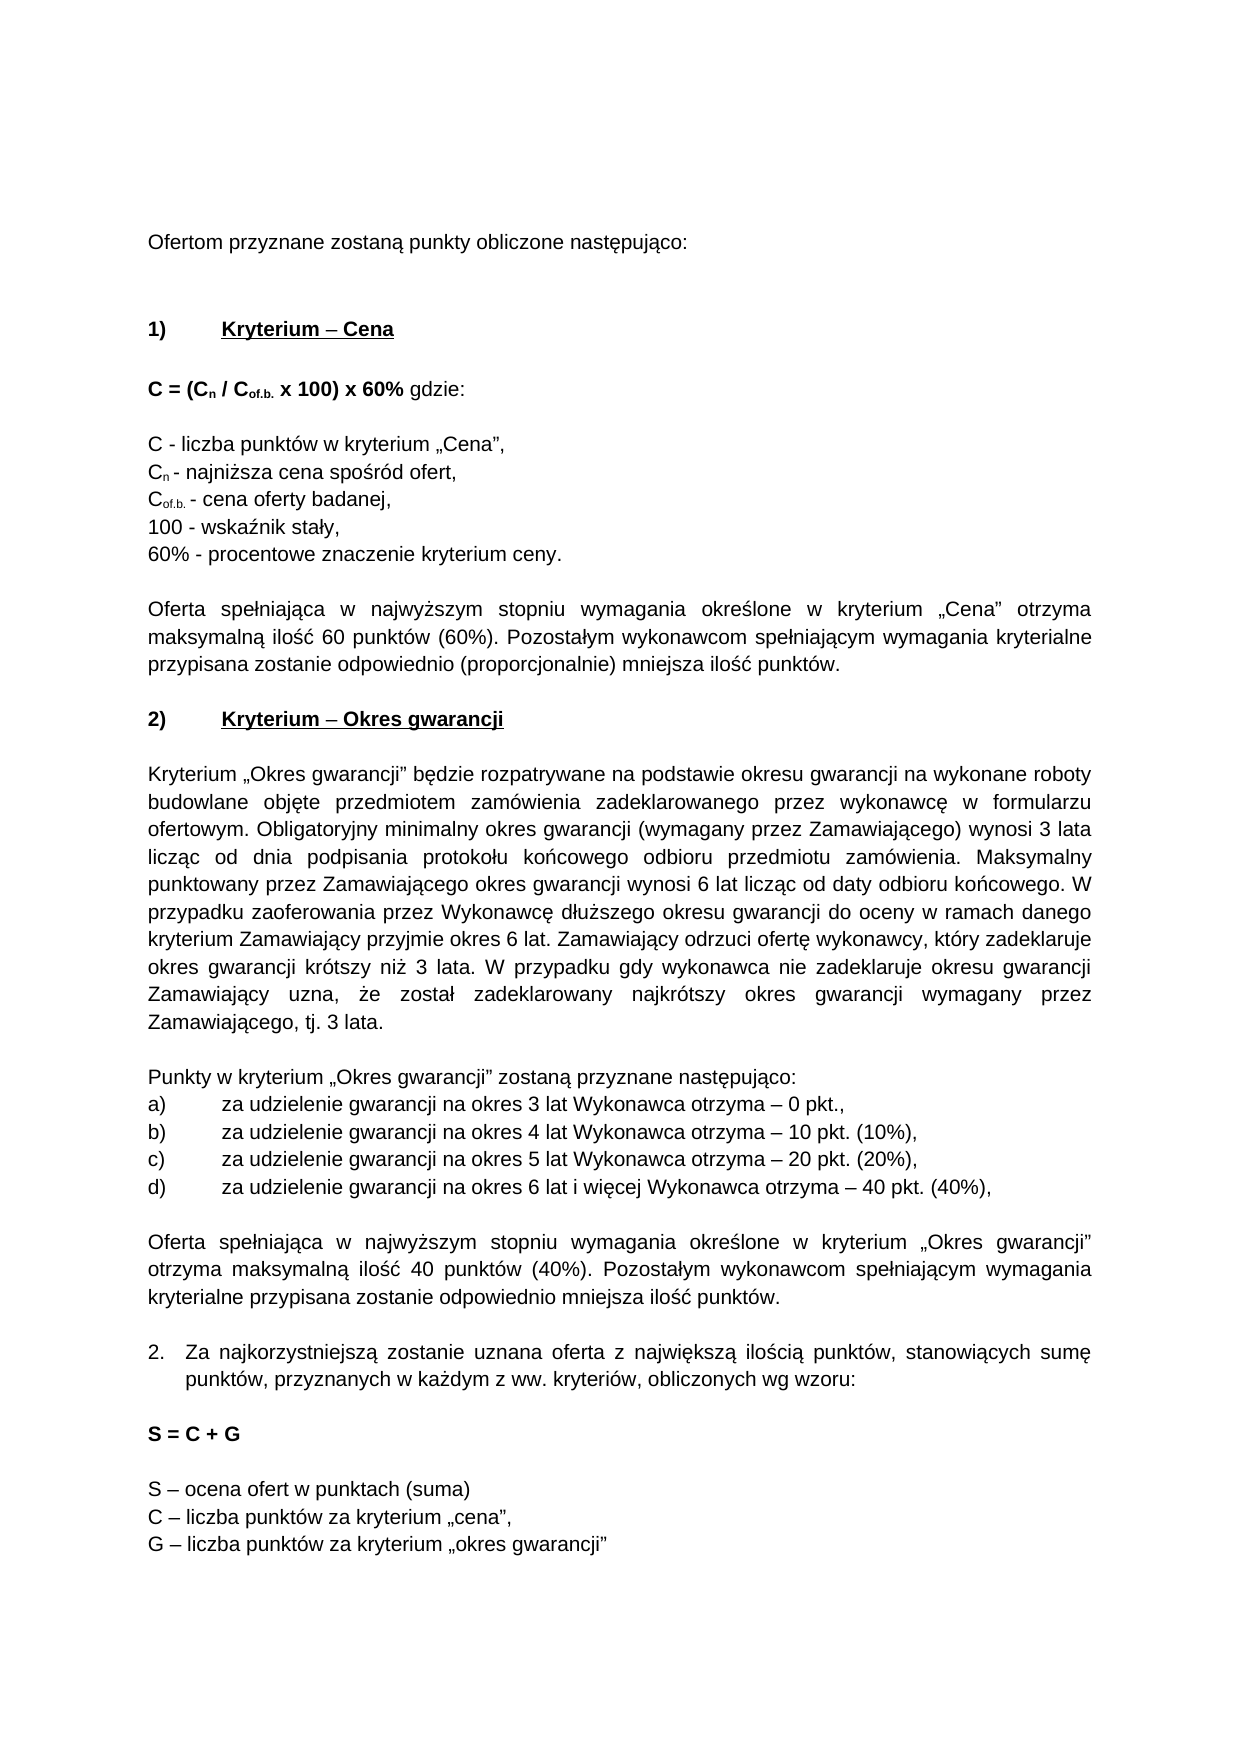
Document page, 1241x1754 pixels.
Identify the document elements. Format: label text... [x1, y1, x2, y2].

text 100 - wskaźnik stały, [148, 514, 1093, 538]
list za udzielenie gwarancji na okres 3 lat Wykonawca otrzyma – 0 pkt., [148, 1092, 1093, 1116]
text C - liczba punktów w kryterium „Cena”, [148, 432, 1093, 456]
list Za najkorzystniejszą zostanie uznana oferta z największą ilością punktów, stanowiących sumę punktów, przyznanych w każdym z ww. kryteriów, obliczonych wg wzoru: [148, 1339, 1093, 1391]
list za udzielenie gwarancji na okres 4 lat Wykonawca otrzyma – 10 pkt. (10%), [148, 1119, 1093, 1143]
text S = C + G [148, 1422, 1093, 1446]
text Oferta spełniająca w najwyższym stopniu wymagania określone w kryterium „Cena” otrzyma maksymalną ilość 60 punktów (60%). Pozostałym wykonawcom spełniającym wymagania kryterialne przypisana zostanie odpowiednio (proporcjonalnie) mniejsza ilość punktów. [148, 597, 1093, 676]
text S – ocena ofert w punktach (suma) [148, 1477, 1093, 1501]
text 60% - procentowe znaczenie kryterium ceny. [148, 542, 1093, 566]
text C – liczba punktów za kryterium „cena”, [148, 1504, 1093, 1528]
text Ofertom przyznane zostaną punkty obliczone następująco: [148, 230, 1093, 254]
text Cn - najniższa cena spośród ofert, [148, 459, 1093, 483]
list za udzielenie gwarancji na okres 6 lat i więcej Wykonawca otrzyma – 40 pkt. (40%), [148, 1174, 1093, 1198]
list za udzielenie gwarancji na okres 5 lat Wykonawca otrzyma – 20 pkt. (20%), [148, 1147, 1093, 1171]
list Kryterium – Cena [148, 317, 1093, 341]
text C = (Cn / Cof.b. x 100) x 60% gdzie: [148, 377, 1093, 401]
text Kryterium „Okres gwarancji” będzie rozpatrywane na podstawie okresu gwarancji na wykonane roboty budowlane objęte przedmiotem zamówienia zadeklarowanego przez wykonawcę w formularzu ofertowym. Obligatoryjny minimalny okres gwarancji (wymagany przez Zamawiającego) wynosi 3 lata licząc od dnia podpisania protokołu końcowego odbioru przedmiotu zamówienia. Maksymalny punktowany przez Zamawiającego okres gwarancji wynosi 6 lat licząc od daty odbioru końcowego. W przypadku zaoferowania przez Wykonawcę dłuższego okresu gwarancji do oceny w ramach danego kryterium Zamawiający przyjmie okres 6 lat. Zamawiający odrzuci ofertę wykonawcy, który zadeklaruje okres gwarancji krótszy niż 3 lata. W przypadku gdy wykonawca nie zadeklaruje okresu gwarancji Zamawiający uzna, że został zadeklarowany najkrótszy okres gwarancji wymagany przez Zamawiającego, tj. 3 lata. [148, 762, 1093, 1033]
text Punkty w kryterium „Okres gwarancji” zostaną przyznane następująco: [148, 1064, 1093, 1088]
list Kryterium – Okres gwarancji [148, 707, 1093, 731]
text G – liczba punktów za kryterium „okres gwarancji” [148, 1532, 1093, 1556]
text Cof.b. - cena oferty badanej, [148, 487, 1093, 511]
text Oferta spełniająca w najwyższym stopniu wymagania określone w kryterium „Okres gwarancji” otrzyma maksymalną ilość 40 punktów (40%). Pozostałym wykonawcom spełniającym wymagania kryterialne przypisana zostanie odpowiednio mniejsza ilość punktów. [148, 1229, 1093, 1308]
